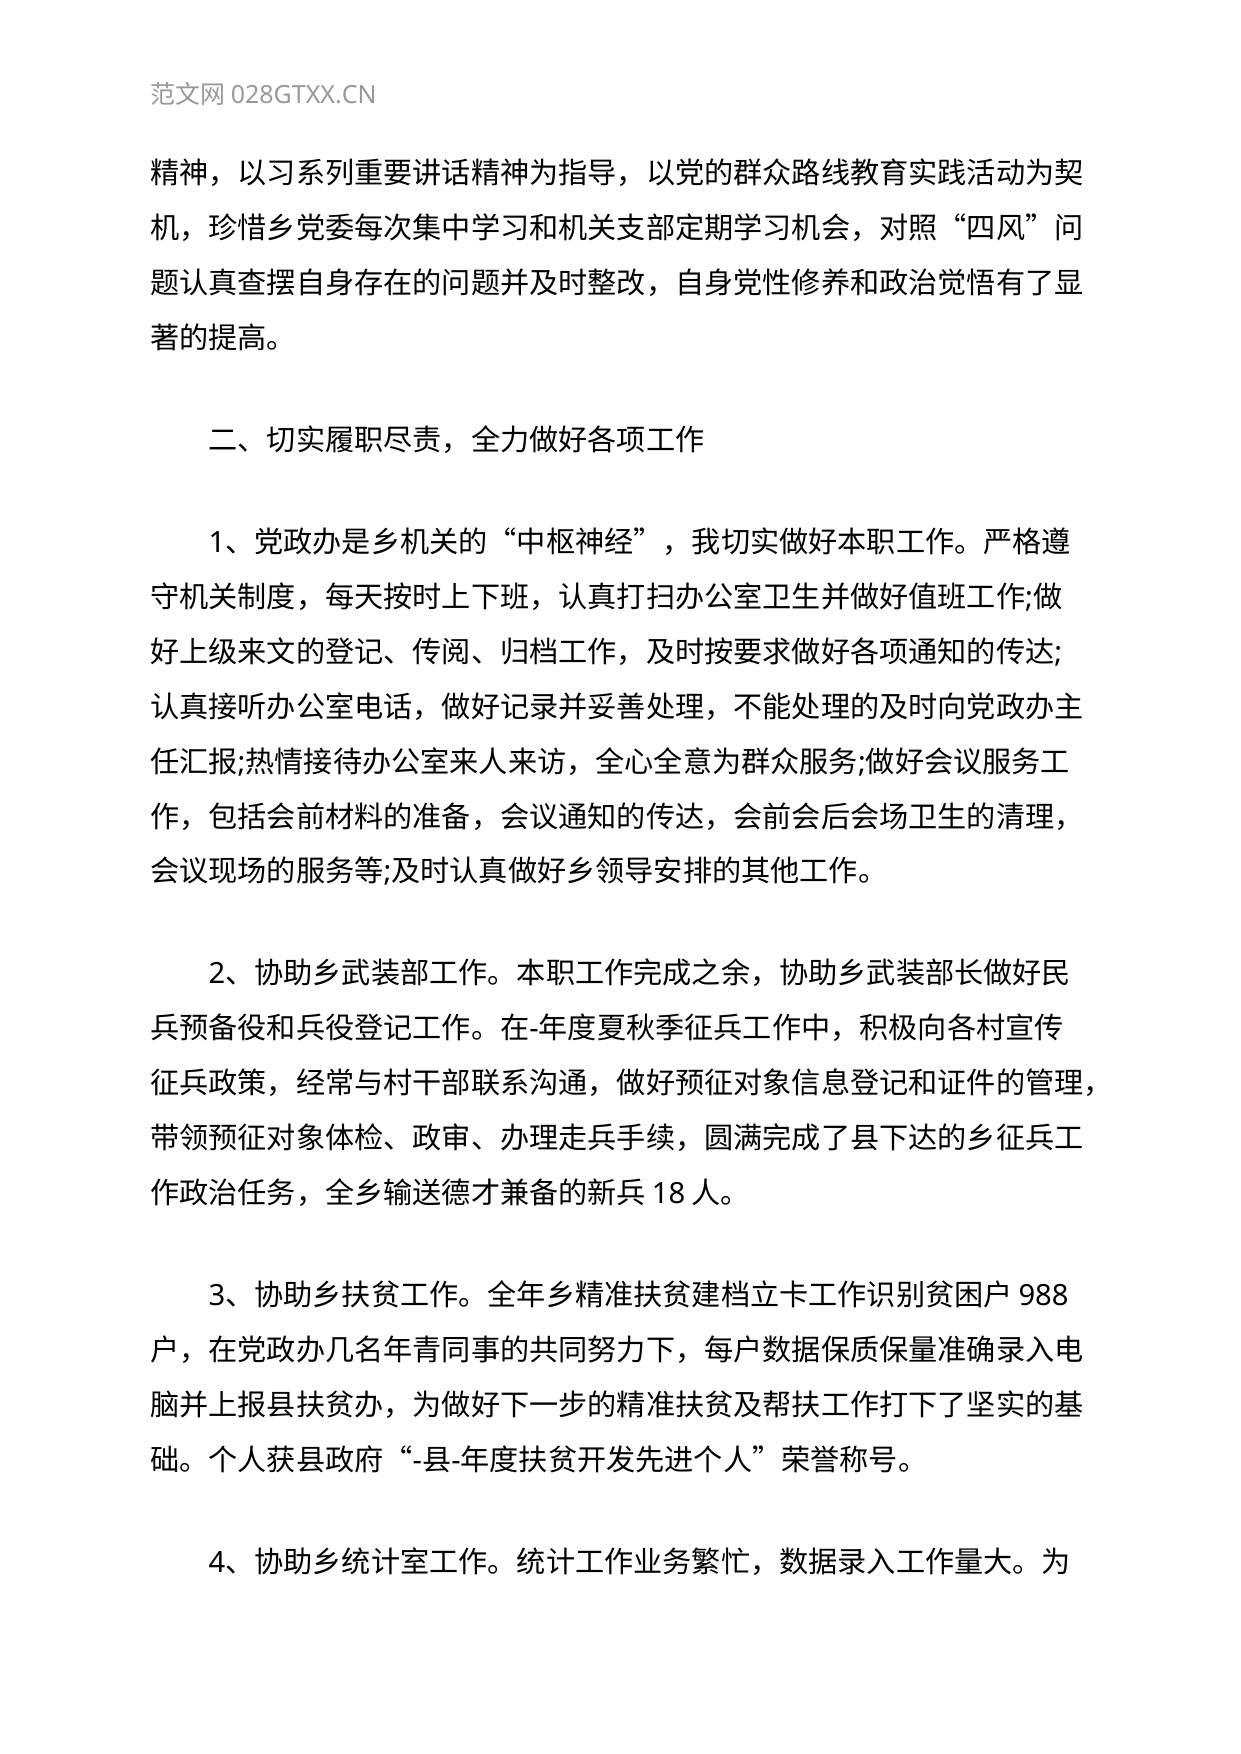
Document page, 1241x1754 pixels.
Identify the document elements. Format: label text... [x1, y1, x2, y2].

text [150, 150, 1090, 357]
text 2、协助乡武装部工作。本职工作完成之余，协助乡武装部长做好民兵预备役和兵役登记工作。在-年度夏秋季征兵工作中，积极向各村宣传征兵政策，经常与村干部联系沟通，做好预征对象信息登记和证件的管理，带领预征对象体检、政审、办理走兵手续，圆满完成了县下达的乡征兵工作政治任务，全乡输送德才兼备的新兵18人。 [150, 950, 1090, 1212]
text 二、切实履职尽责，全力做好各项工作 [150, 416, 1090, 459]
text 1、党政办是乡机关的“中枢神经”，我切实做好本职工作。严格遵守机关制度，每天按时上下班，认真打扫办公室卫生并做好值班工作;做好上级来文的登记、传阅、归档工作，及时按要求做好各项通知的传达;认真接听办公室电话，做好记录并妥善处理，不能处理的及时向党政办主任汇报;热情接待办公室来人来访，全心全意为群众服务;做好会议服务工作，包括会前材料的准备，会议通知的传达，会前会后会场卫生的清理，会议现场的服务等;及时认真做好乡领导安排的其他工作。 [150, 518, 1090, 890]
text 3、协助乡扶贫工作。全年乡精准扶贫建档立卡工作识别贫困户988户，在党政办几名年青同事的共同努力下，每户数据保质保量准确录入电脑并上报县扶贫办，为做好下一步的精准扶贫及帮扶工作打下了坚实的基础。个人获县政府“-县-年度扶贫开发先进个人”荣誉称号。 [150, 1272, 1090, 1479]
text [150, 1538, 1090, 1581]
